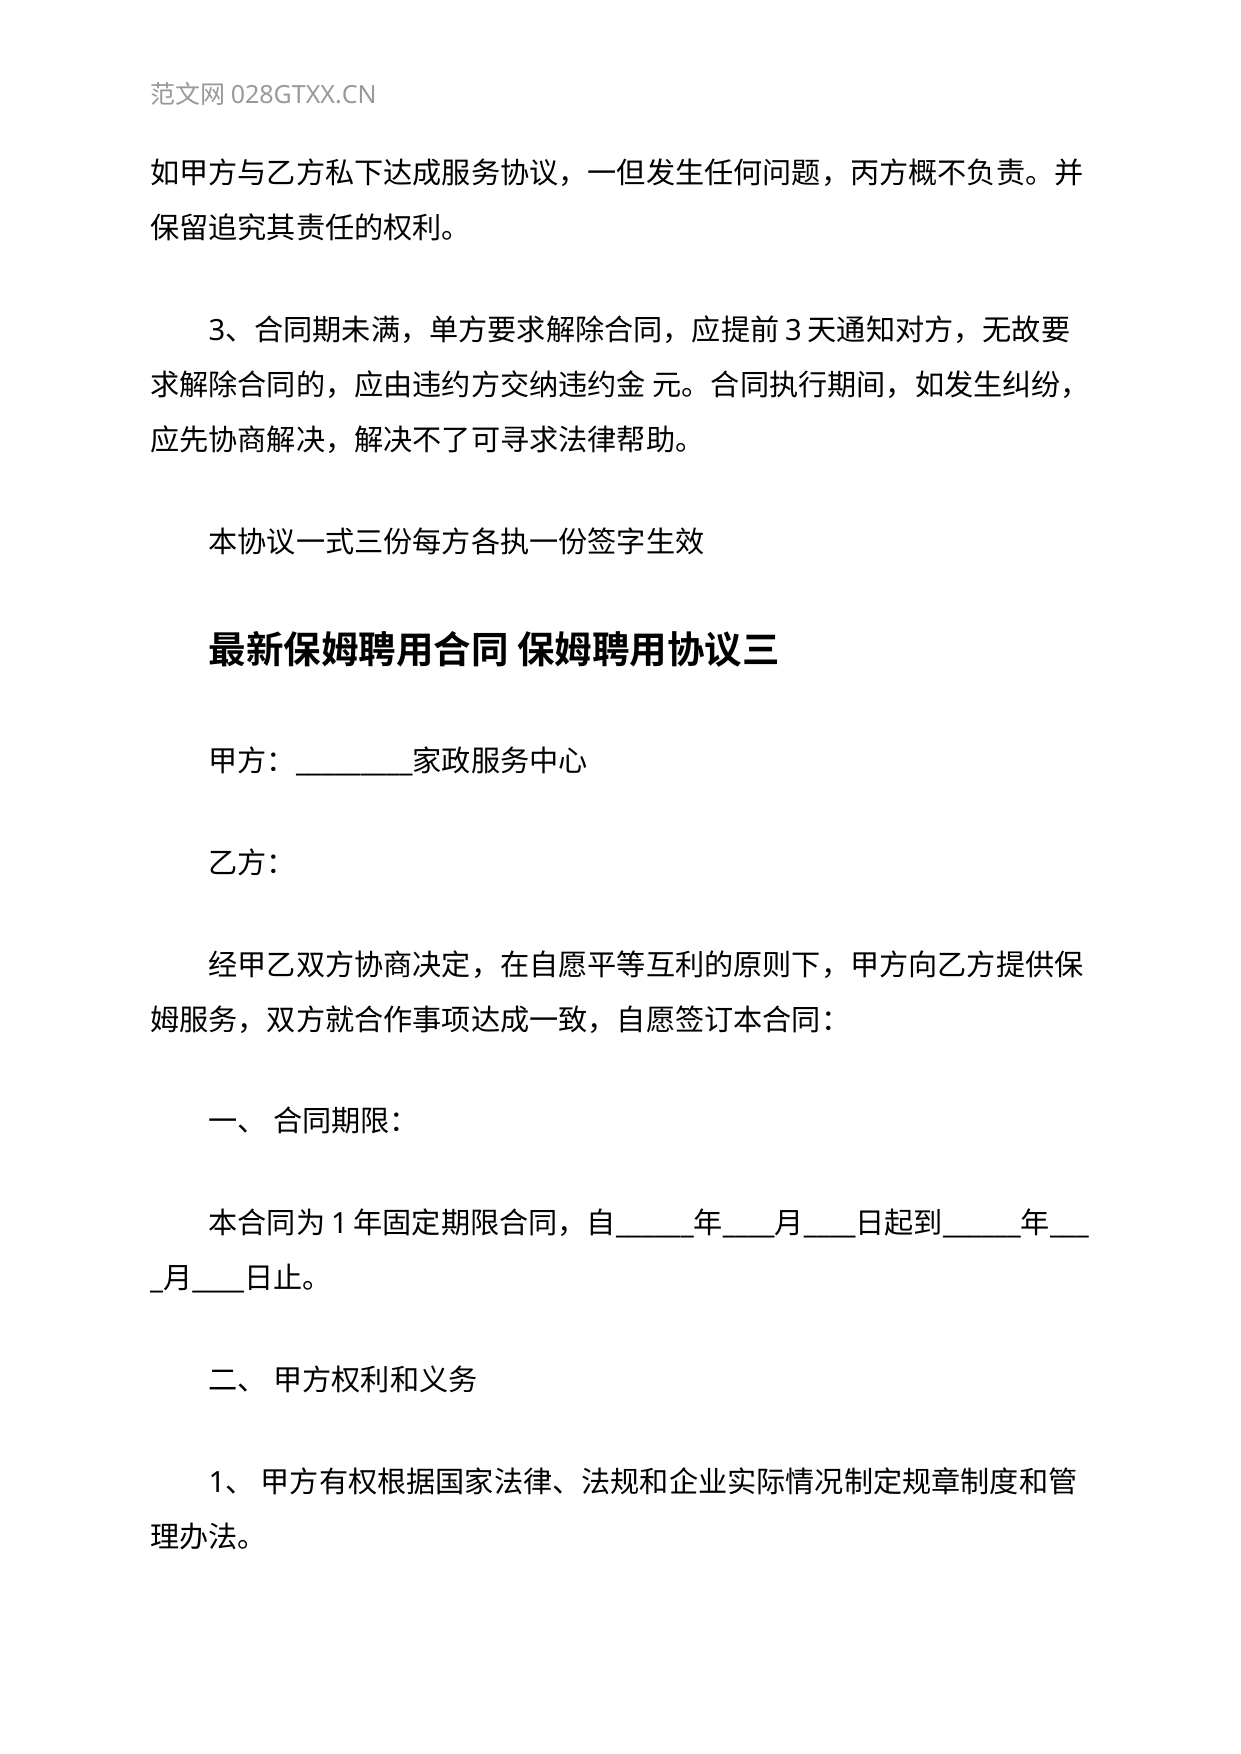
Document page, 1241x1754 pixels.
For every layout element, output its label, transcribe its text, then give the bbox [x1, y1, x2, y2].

text 本协议一式三份每方各执一份签字生效 [150, 518, 1090, 561]
text 3、合同期未满，单方要求解除合同，应提前3天通知对方，无故要求解除合同的，应由违约方交纳违约金 元。合同执行期间，如发生纠纷，应先协商解决，解决不了可寻求法律帮助。 [150, 307, 1090, 459]
text 乙方： [150, 839, 1090, 882]
text 本合同为1年固定期限合同，自______年____月____日起到______年____月____日止。 [150, 1200, 1090, 1297]
text 二、 甲方权利和义务 [150, 1357, 1090, 1399]
text 1、 甲方有权根据国家法律、法规和企业实际情况制定规章制度和管理办法。 [150, 1458, 1090, 1556]
text 经甲乙双方协商决定，在自愿平等互利的原则下，甲方向乙方提供保姆服务，双方就合作事项达成一致，自愿签订本合同： [150, 941, 1090, 1038]
text 最新保姆聘用合同 保姆聘用协议三 [150, 620, 1090, 674]
text 甲方：_________家政服务中心 [150, 737, 1090, 780]
text 一、 合同期限： [150, 1098, 1090, 1140]
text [150, 150, 1090, 247]
